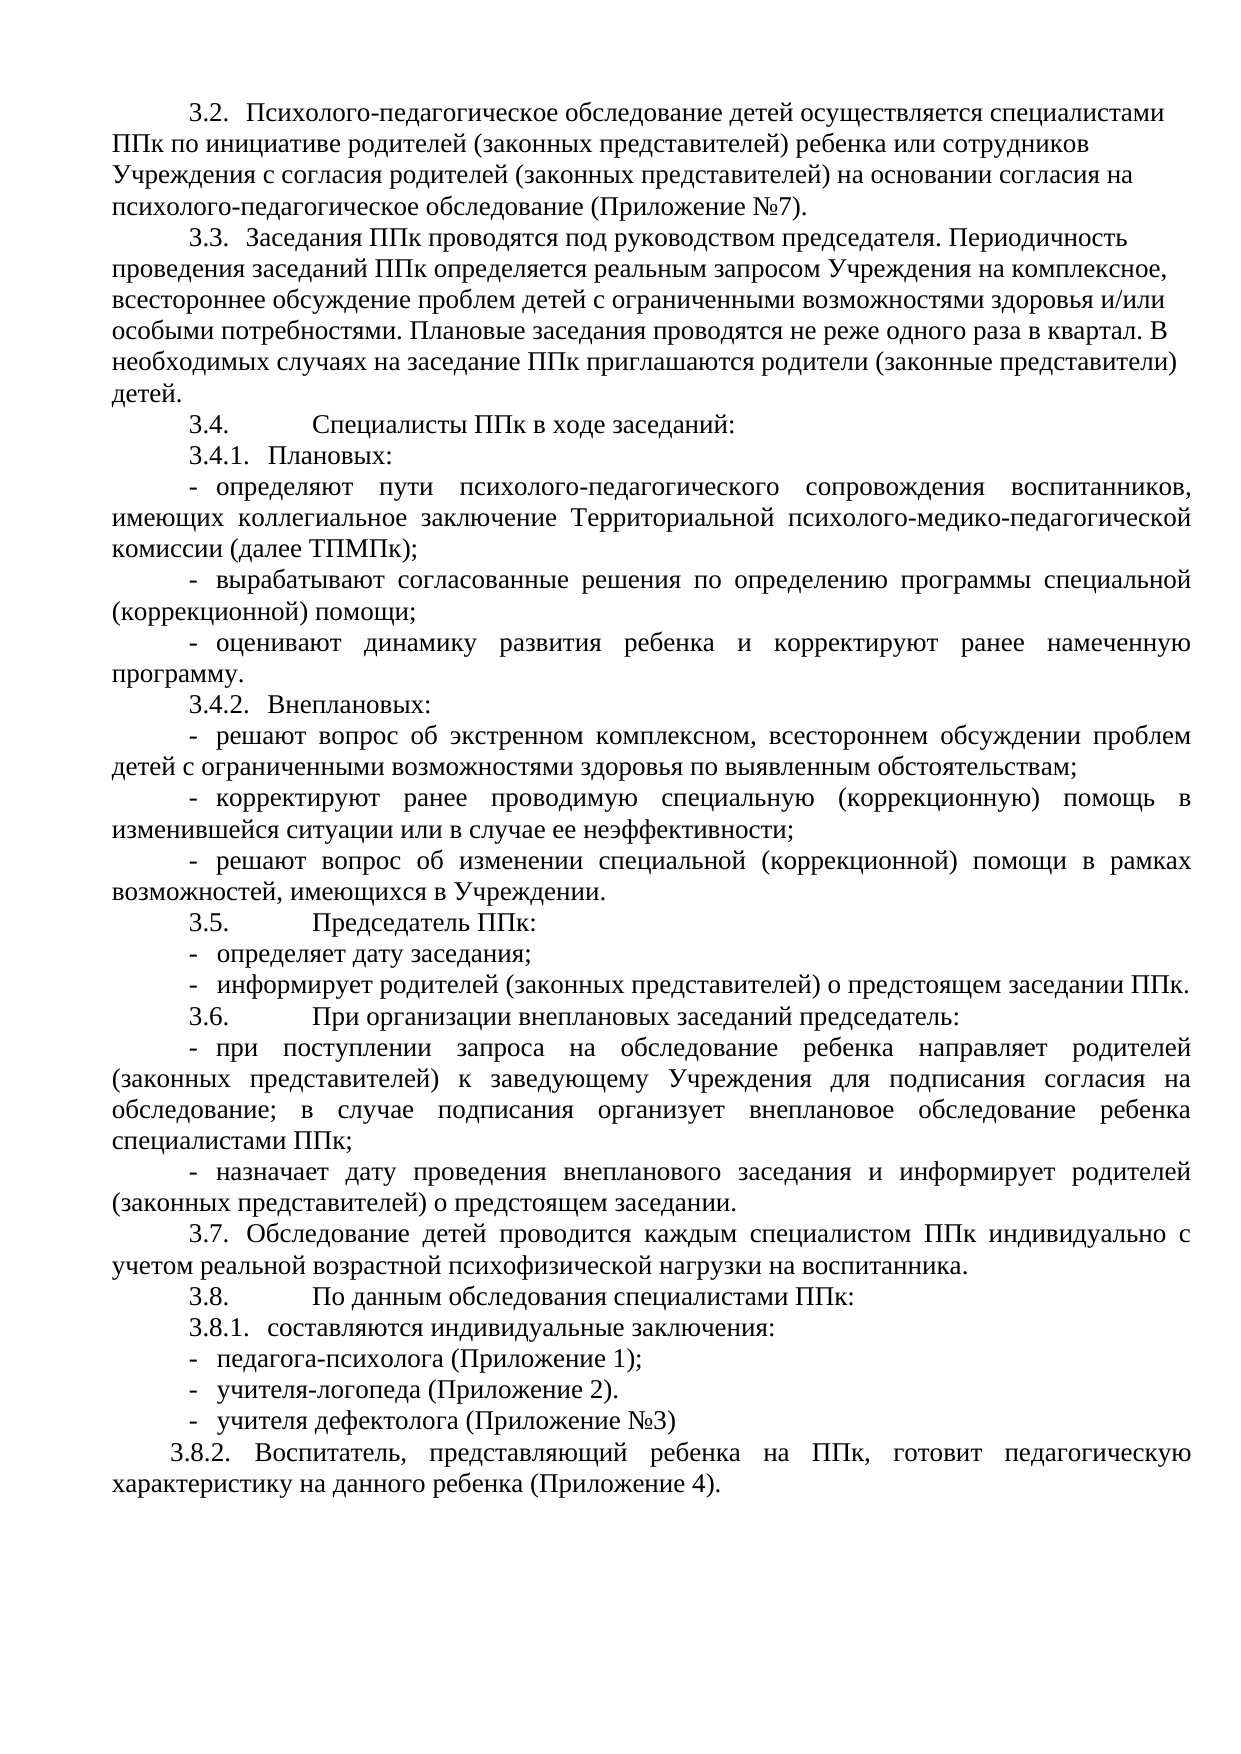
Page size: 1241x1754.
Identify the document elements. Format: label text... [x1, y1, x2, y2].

list Заседания ППк проводятся под руководством председателя. Периодичность проведения заседаний ППк определяется реальным запросом Учреждения на комплексное, всестороннее обсуждение проблем детей с ограниченными возможностями здоровья и/или особыми потребностями. Плановые заседания проводятся не реже одного раза в квартал. В необходимых случаях на заседание ППк приглашаются родители (законные представители) детей. [112, 221, 1192, 408]
list учителя дефектолога (Приложение №3) [112, 1404, 1192, 1436]
list вырабатывают согласованные решения по определению программы специальной (коррекционной) помощи; [112, 563, 1192, 626]
list при поступлении запроса на обследование ребенка направляет родителей (законных представителей) к заведующему Учреждения для подписания согласия на обследование; в случае подписания организует внеплановое обследование ребенка специалистами ППк; [112, 1031, 1192, 1155]
list учителя-логопеда (Приложение 2). [112, 1373, 1192, 1404]
list определяет дату заседания; [112, 937, 1192, 968]
list назначает дату проведения внепланового заседания и информирует родителей (законных представителей) о предстоящем заседании. [112, 1155, 1192, 1218]
list корректируют ранее проводимую специальную (коррекционную) помощь в изменившейся ситуации или в случае ее неэффективности; [112, 782, 1192, 844]
list Внеплановых: [112, 688, 1192, 719]
list По данным обследования специалистами ППк: [112, 1280, 1192, 1311]
list При организации внеплановых заседаний председатель: [112, 999, 1192, 1031]
list Плановых: [112, 439, 1192, 470]
list определяют пути психолого-педагогического сопровождения воспитанников, имеющих коллегиальное заключение Территориальной психолого-медико-педагогической комиссии (далее ТПМПк); [112, 470, 1192, 563]
list Специалисты ППк в ходе заседаний: [112, 408, 1192, 439]
list Председатель ППк: [112, 906, 1192, 937]
list педагога-психолога (Приложение 1); [112, 1342, 1192, 1373]
list Обследование детей проводится каждым специалистом ППк индивидуально с учетом реальной возрастной психофизической нагрузки на воспитанника. [112, 1218, 1192, 1280]
list оценивают динамику развития ребенка и корректируют ранее намеченную программу. [112, 626, 1192, 688]
list информирует родителей (законных представителей) о предстоящем заседании ППк. [112, 968, 1192, 999]
list решают вопрос об изменении специальной (коррекционной) помощи в рамках возможностей, имеющихся в Учреждении. [112, 844, 1192, 906]
list Воспитатель, представляющий ребенка на ППк, готовит педагогическую характеристику на данного ребенка (Приложение 4). [112, 1436, 1192, 1498]
list составляются индивидуальные заключения: [112, 1311, 1192, 1342]
list Психолого-педагогическое обследование детей осуществляется специалистами ППк по инициативе родителей (законных представителей) ребенка или сотрудников Учреждения с согласия родителей (законных представителей) на основании согласия на психолого-педагогическое обследование (Приложение №7). [112, 96, 1192, 221]
list решают вопрос об экстренном комплексном, всестороннем обсуждении проблем детей с ограниченными возможностями здоровья по выявленным обстоятельствам; [112, 719, 1192, 782]
